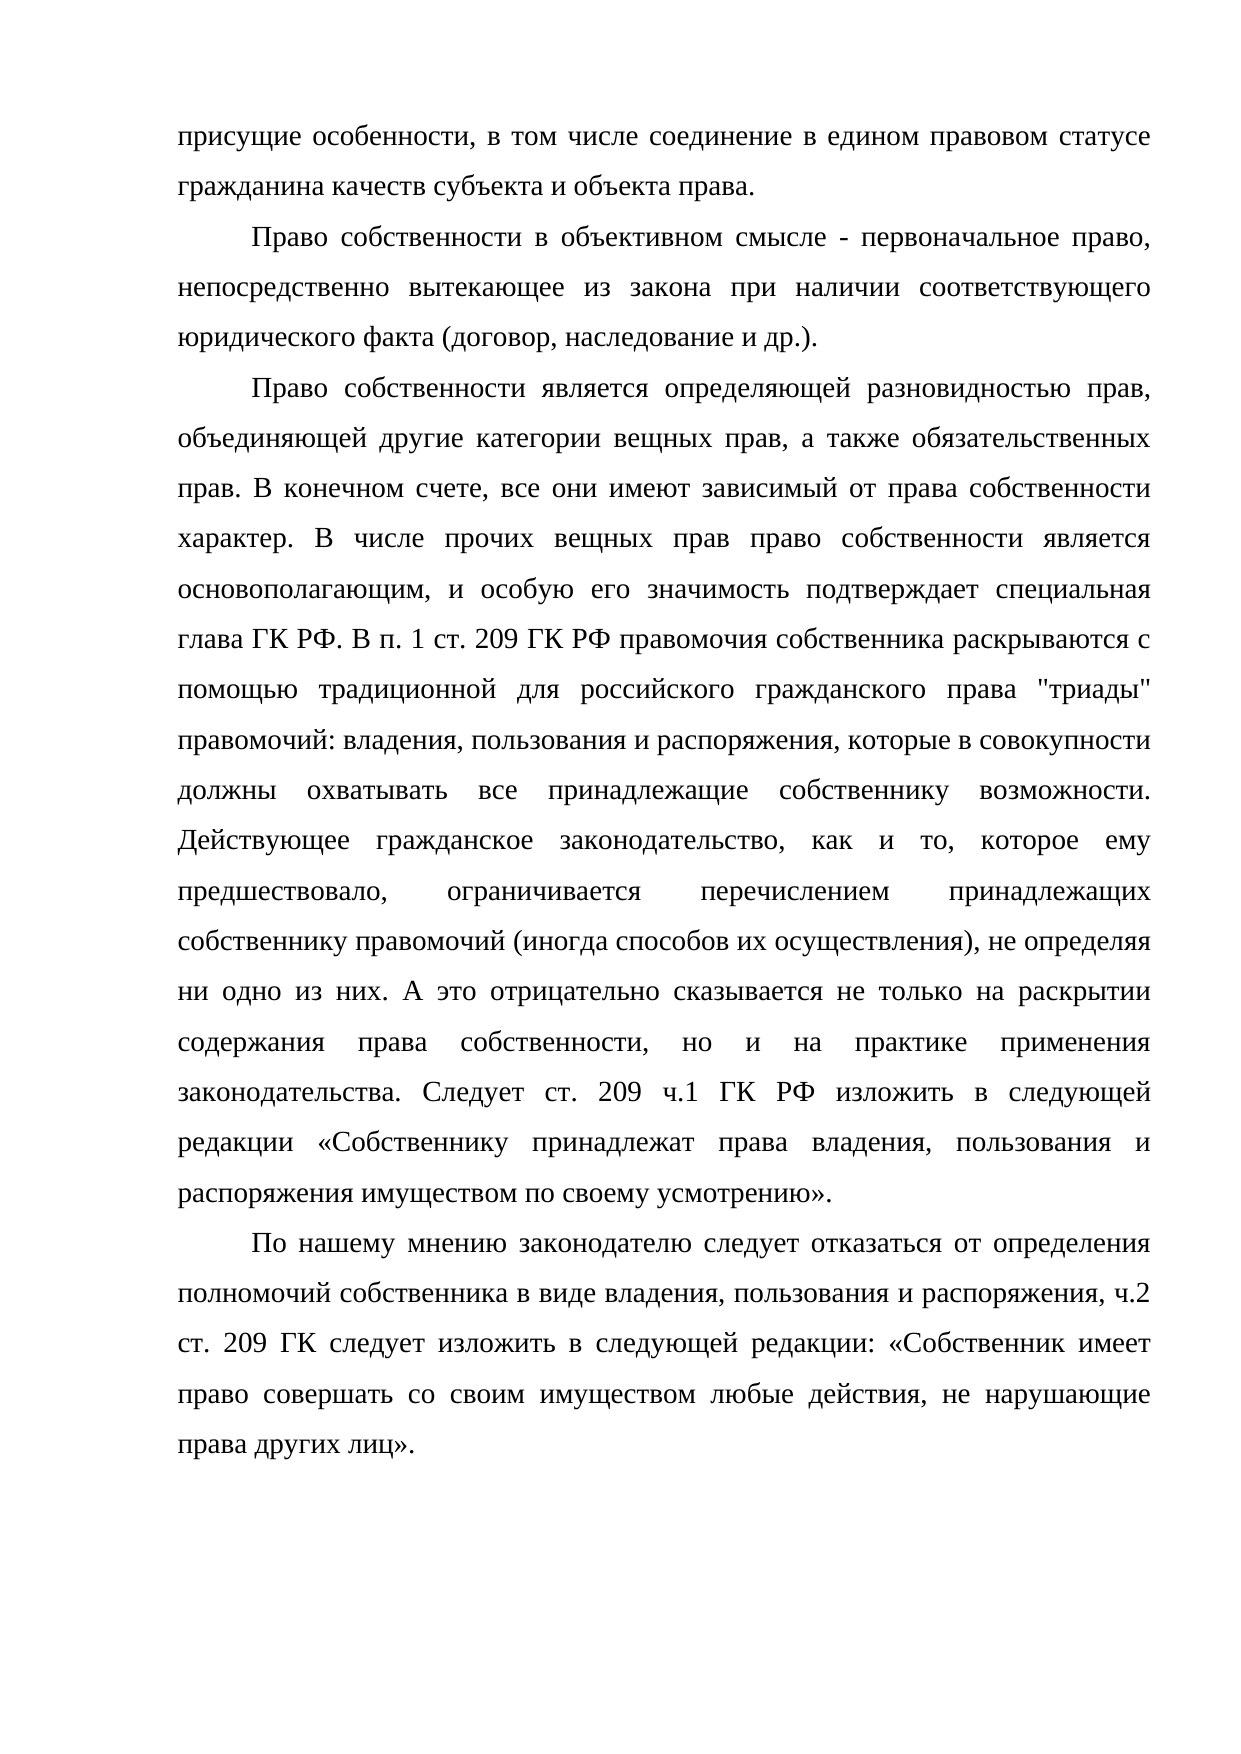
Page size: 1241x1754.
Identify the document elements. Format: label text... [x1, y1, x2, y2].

text Право собственности является определяющей разновидностью прав, объединяющей другие категории вещных прав, а также обязательственных прав. В конечном счете, все они имеют зависимый от права собственности характер. В числе прочих вещных прав право собственности является основополагающим, и особую его значимость подтверждает специальная глава ГК РФ. В п. 1 ст. 209 ГК РФ правомочия собственника раскрываются с помощью традиционной для российского гражданского права "триады" правомочий: владения, пользования и распоряжения, которые в совокупности должны охватывать все принадлежащие собственнику возможности. Действующее гражданское законодательство, как и то, которое ему предшествовало, ограничивается перечислением принадлежащих собственнику правомочий (иногда способов их осуществления), не определяя ни одно из них. А это отрицательно сказывается не только на раскрытии содержания права собственности, но и на практике применения законодательства. Следует ст. 209 ч.1 ГК РФ изложить в следующей редакции «Собственнику принадлежат права владения, пользования и распоряжения имуществом по своему усмотрению». [177, 370, 1152, 1208]
text По нашему мнению законодателю следует отказаться от определения полномочий собственника в виде владения, пользования и распоряжения, ч.2 ст. 209 ГК следует изложить в следующей редакции: «Собственник имеет право совершать со своим имуществом любые действия, не нарушающие права других лиц». [177, 1225, 1152, 1460]
text Право собственности в объективном смысле - первоначальное право, непосредственно вытекающее из закона при наличии соответствующего юридического факта (договор, наследование и др.). [177, 219, 1152, 353]
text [177, 118, 1152, 202]
